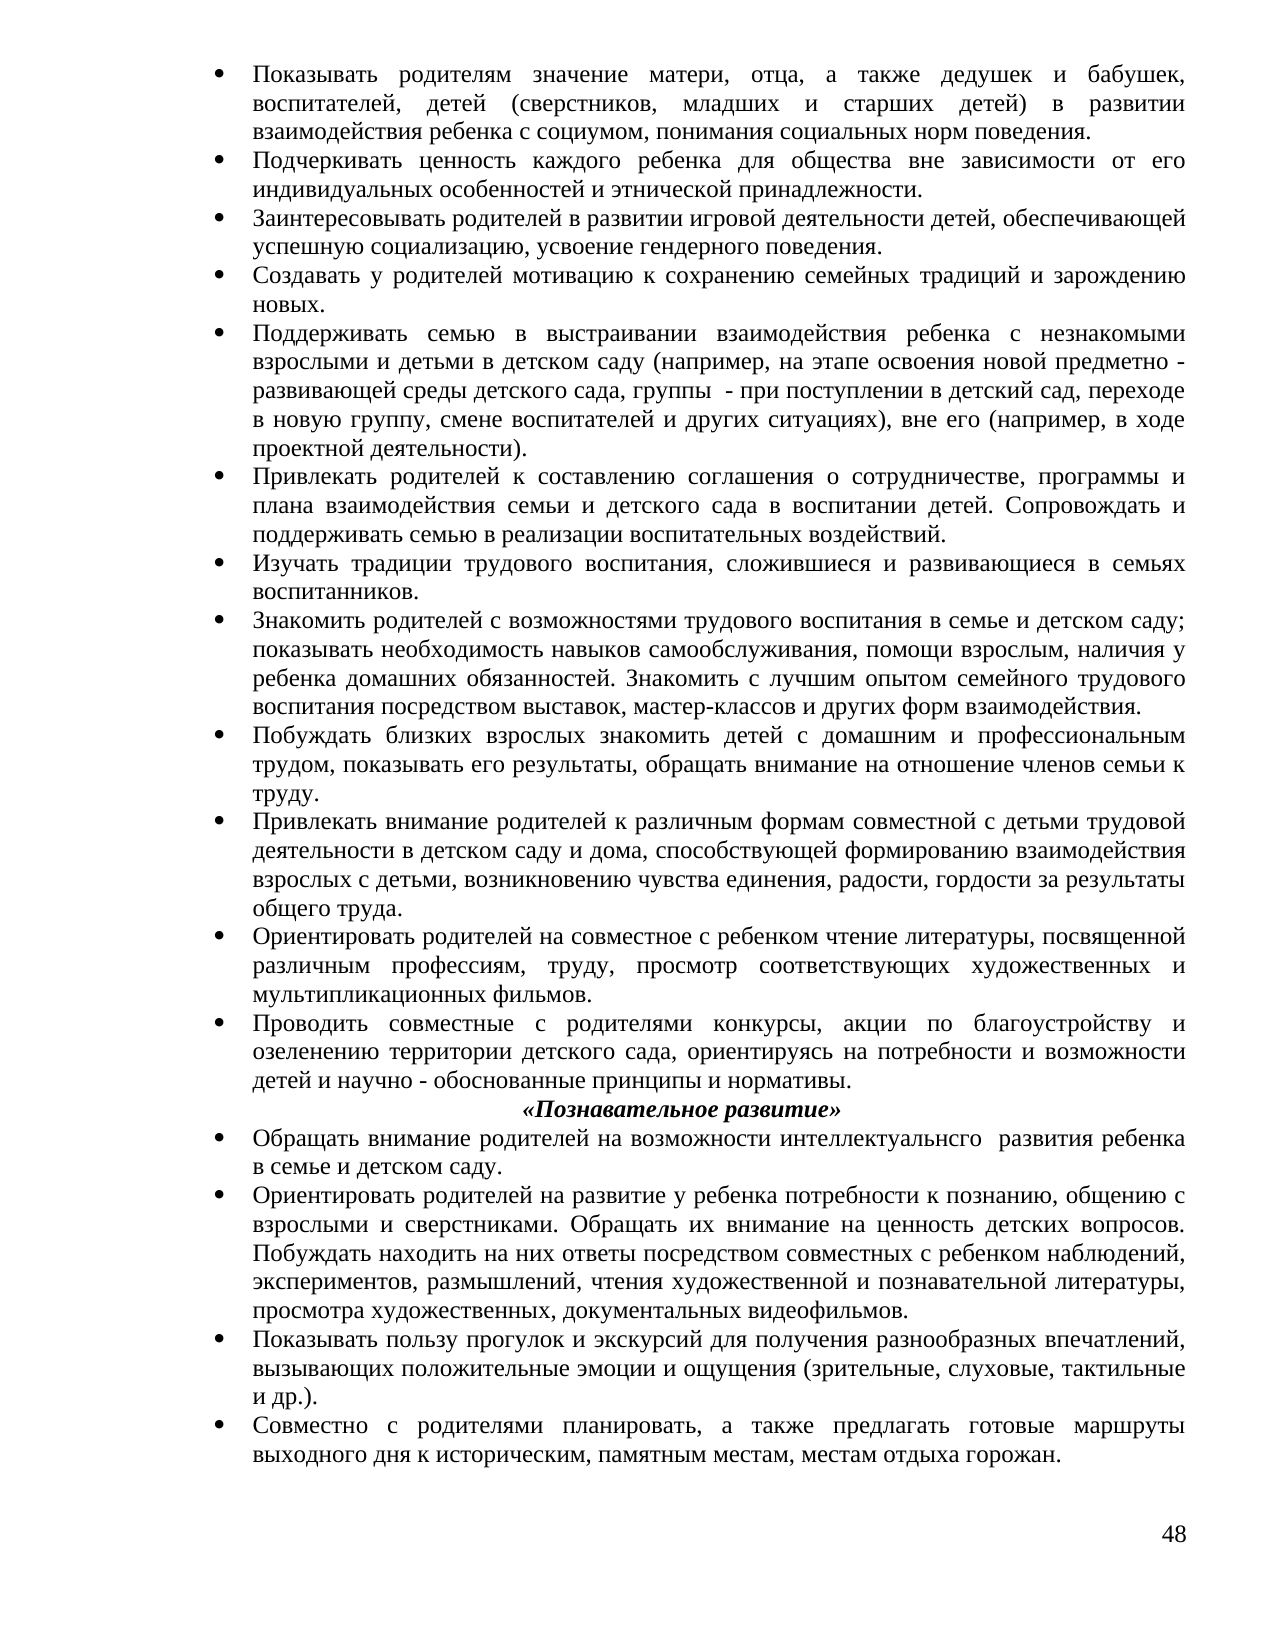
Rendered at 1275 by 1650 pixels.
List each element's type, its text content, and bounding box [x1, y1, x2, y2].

list Подчеркивать ценность каждого ребенка для общества вне зависимости от его индивидуальных особенностей и этнической принадлежности. [215, 145, 1186, 203]
list Привлекать внимание родителей к различным формам совместной с детьми трудовой деятельности в детском саду и дома, способствующей формированию взаимодействия взрослых с детьми, возникновению чувства единения, радости, гордости за результаты общего труда. [215, 806, 1186, 921]
list Привлекать родителей к составлению соглашения о сотрудничестве, программы и плана взаимодействия семьи и детского сада в воспитании детей. Сопровождать и поддерживать семью в реализации воспитательных воздействий. [215, 461, 1186, 548]
list Ориентировать родителей на развитие у ребенка потребности к познанию, общению с взрослыми и сверстниками. Обращать их внимание на ценность детских вопросов. Побуждать находить на них ответы посредством совместных с ребенком наблюдений, экспериментов, размышлений, чтения художественной и познавательной литературы, просмотра художественных, документальных видеофильмов. [215, 1180, 1186, 1324]
text «Познавательное развитие» [177, 1094, 1186, 1123]
list Показывать родителям значение матери, отца, а также дедушек и бабушек, воспитателей, детей (сверстников, младших и старших детей) в развитии взаимодействия ребенка с социумом, понимания социальных норм поведения. [215, 59, 1186, 145]
list Знакомить родителей с возможностями трудового воспитания в семье и детском саду; показывать необходимость навыков самообслуживания, помощи взрослым, наличия у ребенка домашних обязанностей. Знакомить с лучшим опытом семейного трудового воспитания посредством выставок, мастер-классов и других форм взаимодействия. [215, 605, 1186, 720]
list Ориентировать родителей на совместное с ребенком чтение литературы, посвященной различным профессиям, труду, просмотр соответствующих художественных и мультипликационных фильмов. [215, 921, 1186, 1008]
list Побуждать близких взрослых знакомить детей с домашним и профессиональным трудом, показывать его результаты, обращать внимание на отношение членов семьи к труду. [215, 720, 1186, 806]
list Совместно с родителями планировать, а также предлагать готовые маршруты выходного дня к историческим, памятным местам, местам отдыха горожан. [215, 1410, 1186, 1468]
list Проводить совместные с родителями конкурсы, акции по благоустройству и озеленению территории детского сада, ориентируясь на потребности и возможности детей и научно - обоснованные принципы и нормативы. [215, 1008, 1186, 1094]
list Изучать традиции трудового воспитания, сложившиеся и развивающиеся в семьях воспитанников. [215, 548, 1186, 605]
list Показывать пользу прогулок и экскурсий для получения разнообразных впечатлений, вызывающих положительные эмоции и ощущения (зрительные, слуховые, тактильные и др.). [215, 1324, 1186, 1410]
list Заинтересовывать родителей в развитии игровой деятельности детей, обеспечивающей успешную социализацию, усвоение гендерного поведения. [215, 203, 1186, 260]
list Поддерживать семью в выстраивании взаимодействия ребенка с незнакомыми взрослыми и детьми в детском саду (например, на этапе освоения новой предметно - развивающей среды детского сада, группы - при поступлении в детский сад, переходе в новую группу, смене воспитателей и других ситуациях), вне его (например, в ходе проектной деятельности). [215, 318, 1186, 461]
list Создавать у родителей мотивацию к сохранению семейных традиций и зарождению новых. [215, 260, 1186, 318]
list Обращать внимание родителей на возможности интеллектуальнсго развития ребенка в семье и детском саду. [215, 1123, 1186, 1180]
